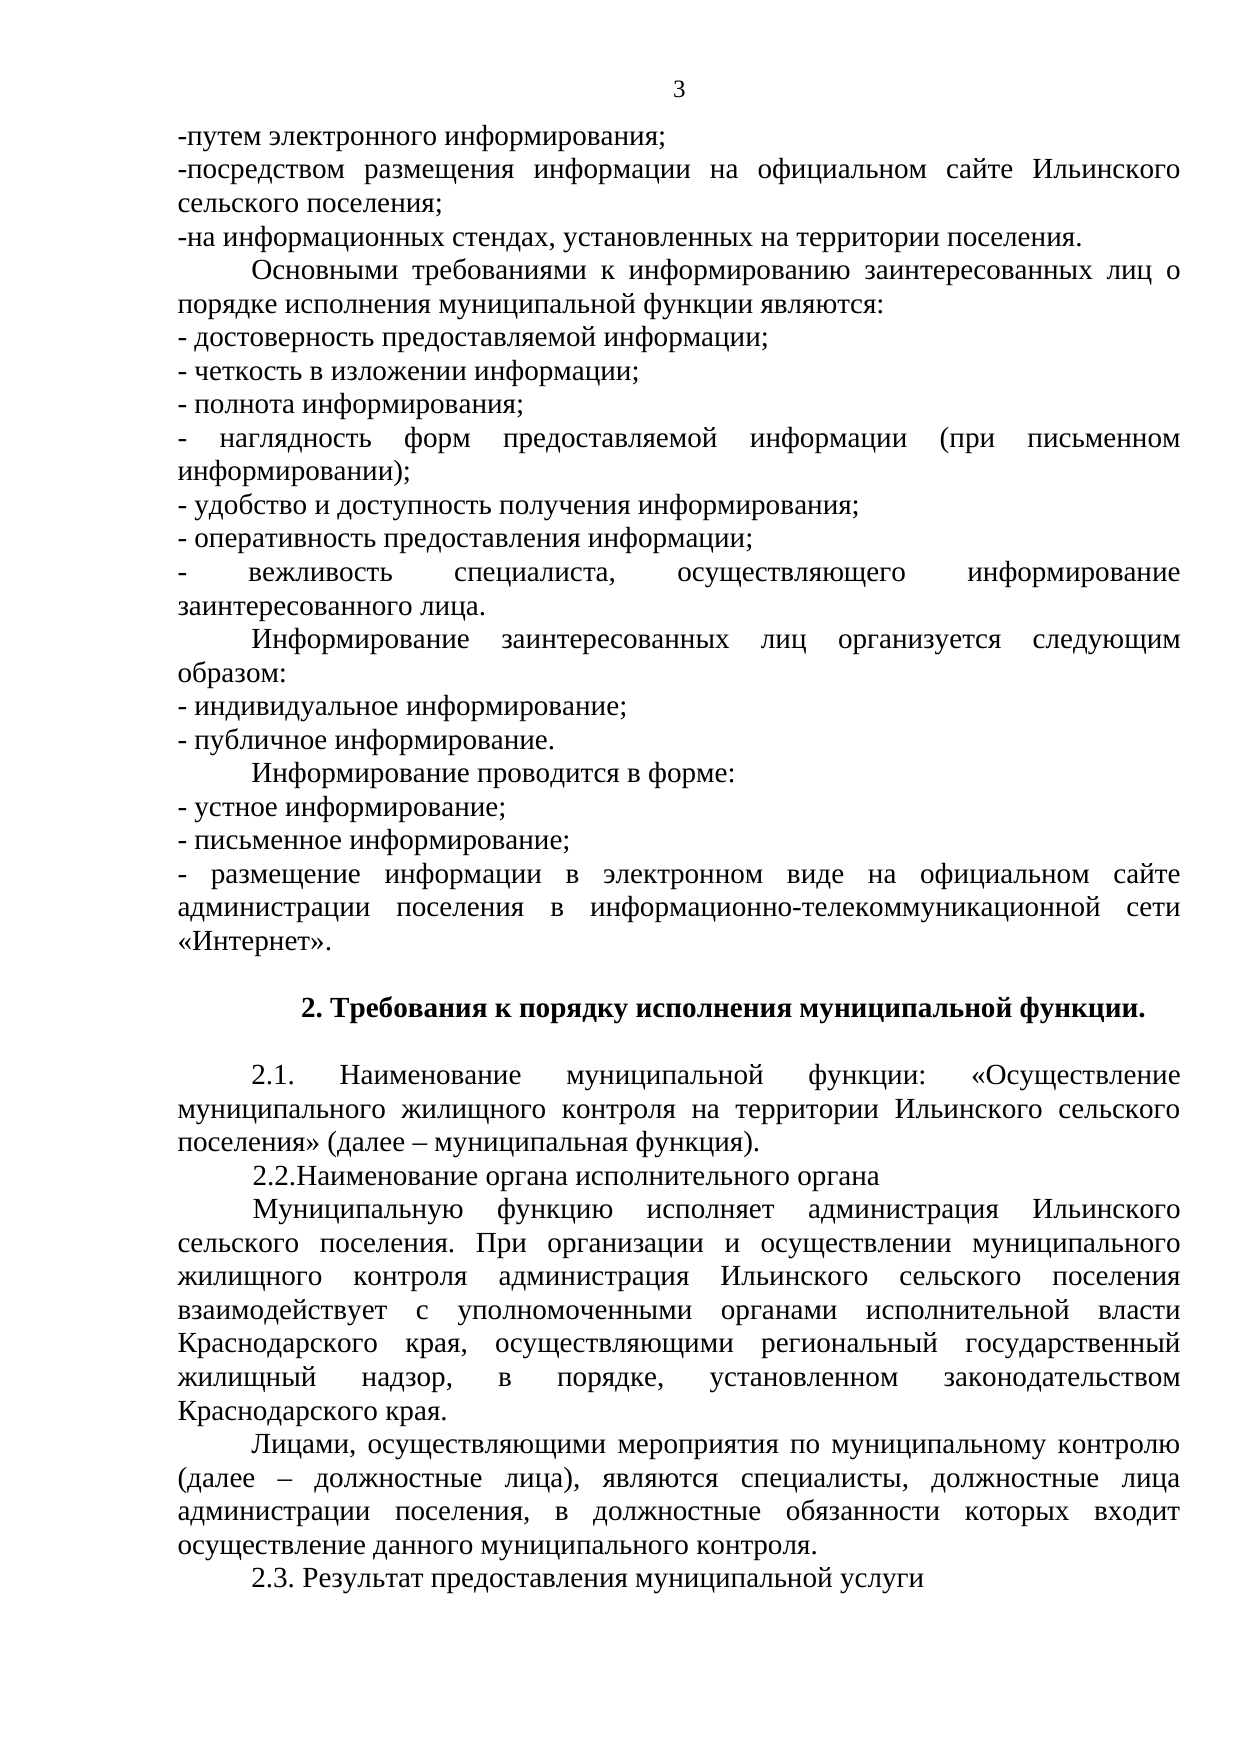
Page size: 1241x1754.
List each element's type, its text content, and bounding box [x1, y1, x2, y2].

text -посредством размещения информации на официальном сайте Ильинского сельского поселения; [177, 152, 1181, 219]
text - четкость в изложении информации; [177, 353, 1181, 386]
text - оперативность предоставления информации; [177, 521, 1181, 554]
text Основными требованиями к информированию заинтересованных лиц о порядке исполнения муниципальной функции являются: [177, 252, 1181, 319]
text 2.1. Наименование муниципальной функции: «Осуществление муниципального жилищного контроля на территории Ильинского сельского поселения» (далее – муниципальная функция). [177, 1057, 1181, 1158]
text 2.2.Наименование органа исполнительного органа [177, 1158, 1181, 1191]
text Лицами, осуществляющими мероприятия по муниципальному контролю (далее – должностные лица), являются специалисты, должностные лица администрации поселения, в должностные обязанности которых входит осуществление данного муниципального контроля. [177, 1426, 1181, 1560]
text - письменное информирование; [177, 822, 1181, 856]
text - размещение информации в электронном виде на официальном сайте администрации поселения в информационно-телекоммуникационной сети «Интернет». [177, 856, 1181, 957]
text -на информационных стендах, установленных на территории поселения. [177, 219, 1181, 252]
text 2. Требования к порядку исполнения муниципальной функции. [177, 990, 1181, 1024]
text - наглядность форм предоставляемой информации (при письменном информировании); [177, 420, 1181, 487]
text Информирование заинтересованных лиц организуется следующим образом: [177, 621, 1181, 688]
text - индивидуальное информирование; [177, 688, 1181, 722]
text 2.3. Результат предоставления муниципальной услуги [177, 1560, 1181, 1594]
text - полнота информирования; [177, 386, 1181, 420]
text Муниципальную функцию исполняет администрация Ильинского сельского поселения. При организации и осуществлении муниципального жилищного контроля администрация Ильинского сельского поселения взаимодействует с уполномоченными органами исполнительной власти Краснодарского края, осуществляющими региональный государственный жилищный надзор, в порядке, установленном законодательством Краснодарского края. [177, 1191, 1181, 1426]
text -путем электронного информирования; [177, 118, 1181, 152]
text - удобство и доступность получения информирования; [177, 487, 1181, 521]
text - вежливость специалиста, осуществляющего информирование заинтересованного лица. [177, 554, 1181, 621]
text Информирование проводится в форме: [177, 755, 1181, 789]
text - устное информирование; [177, 789, 1181, 822]
text - достоверность предоставляемой информации; [177, 319, 1181, 353]
text - публичное информирование. [177, 722, 1181, 755]
